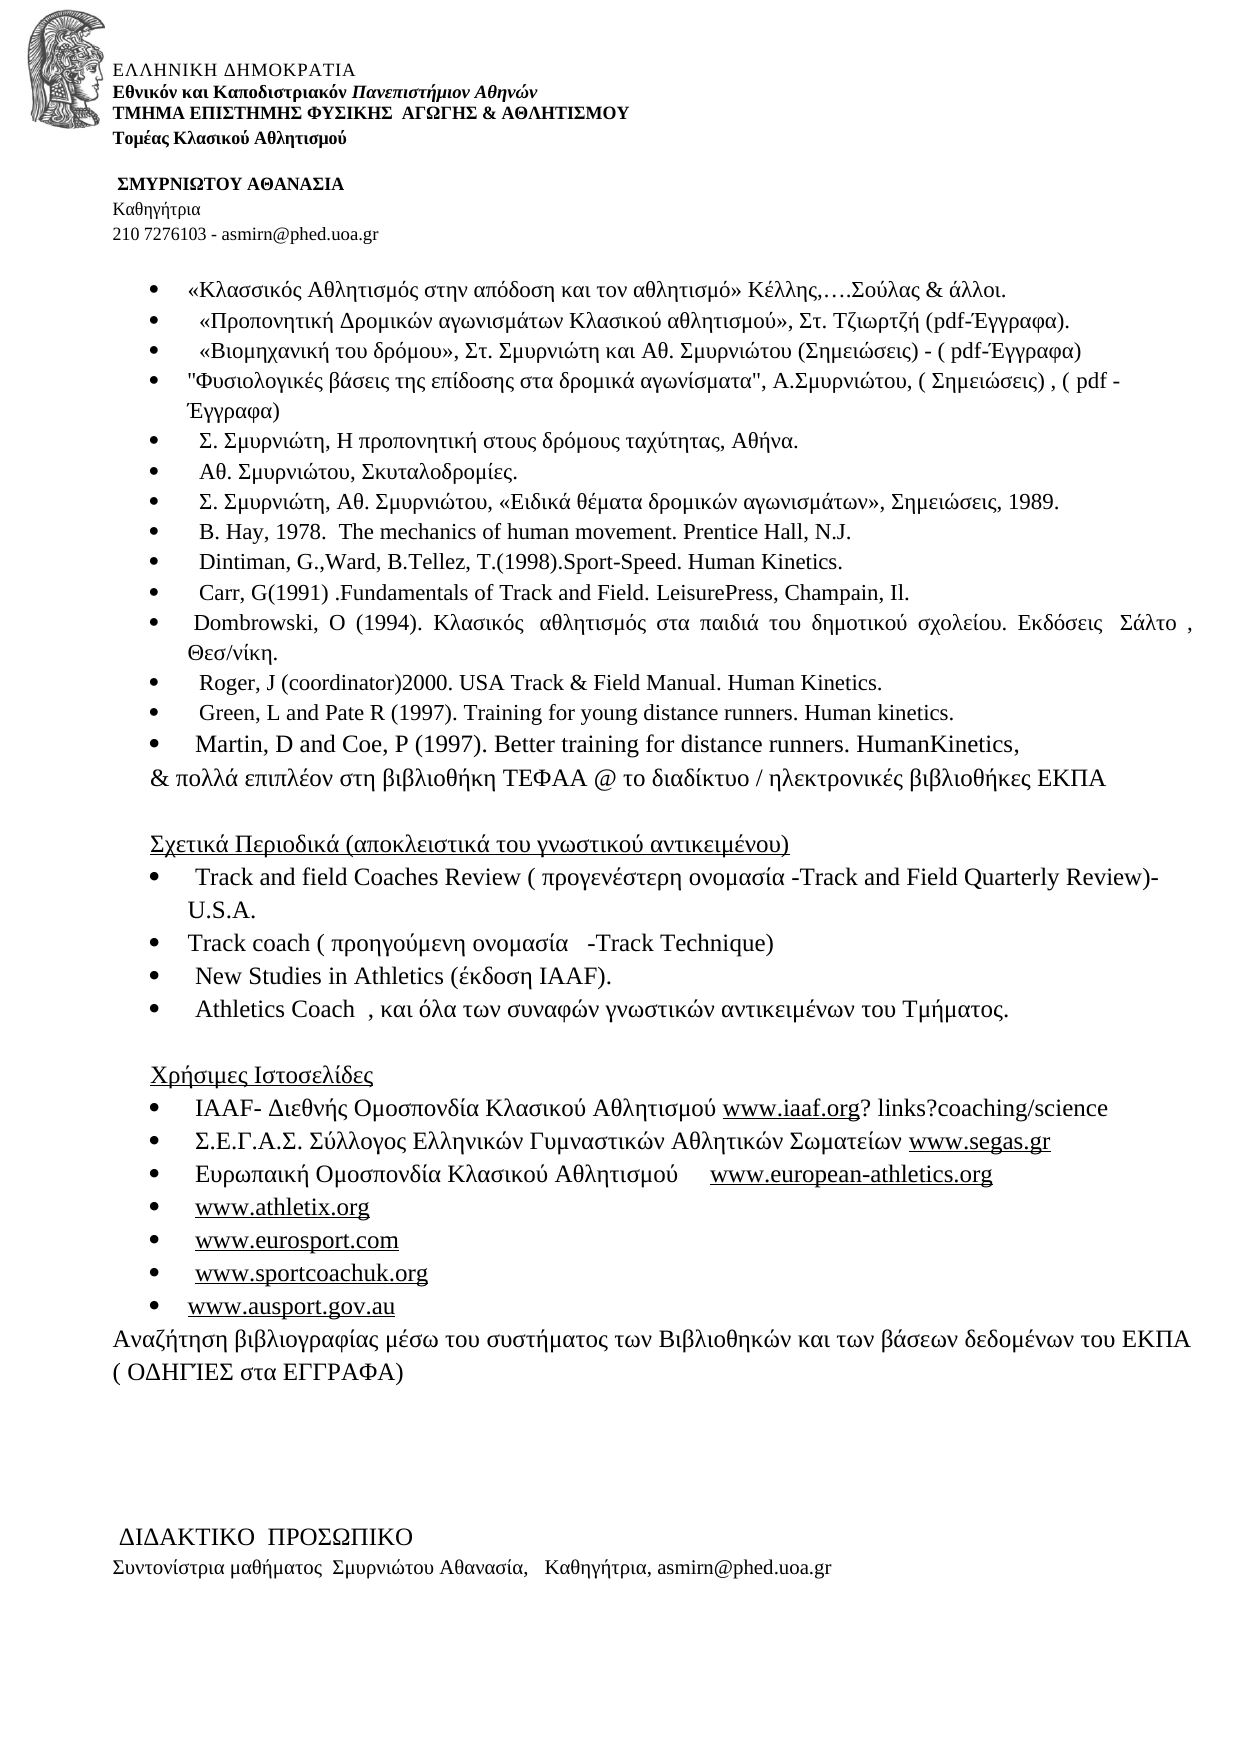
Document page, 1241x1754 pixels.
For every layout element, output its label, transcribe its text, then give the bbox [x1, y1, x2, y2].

list B. Hay, 1978. The mechanics of human movement. Prentice Hall, N.J. [150, 518, 1193, 544]
text Συντονίστρια μαθήματος Σμυρνιώτου Αθανασία, Καθηγήτρια, asmirn@phed.uoa.gr [112, 1555, 1193, 1579]
list Track and field Coaches Review ( προγενέστερη ονομασία -Track and Field Quarterly Review)-U.S.A. [150, 862, 1193, 923]
list Dombrowski, O (1994). Κλασικός αθλητισμός στα παιδιά του δημοτικού σχολείου. Εκδόσεις Σάλτο , Θεσ/νίκη. [150, 609, 1193, 665]
list Athletics Coach , και όλα των συναφών γνωστικών αντικειμένων του Τμήματος. [150, 994, 1193, 1022]
picture [12, 0, 116, 144]
list New Studies in Athletics (έκδοση IAAF). [150, 961, 1193, 989]
list Martin, D and Coe, P (1997). Better training for distance runners. HumanKinetics, [150, 729, 1193, 758]
list www.athletix.org [150, 1192, 1193, 1221]
text Αναζήτηση βιβλιογραφίας μέσω του συστήματος των Βιβλιοθηκών και των βάσεων δεδομένων του ΕΚΠΑ ( ΟΔΗΓΊΕΣ στα ΕΓΓΡΑΦΑ) [112, 1324, 1193, 1386]
list Dintiman, G.,Ward, B.Tellez, T.(1998).Sport-Speed. Human Kinetics. [150, 548, 1193, 575]
list «Βιομηχανική του δρόμου», Στ. Σμυρνιώτη και Αθ. Σμυρνιώτου (Σημειώσεις) - ( pdf-Έγγραφα) [150, 337, 1193, 363]
list Roger, J (coordinator)2000. USA Track & Field Manual. Human Kinetics. [150, 669, 1193, 696]
list Green, L and Pate R (1997). Training for young distance runners. Human kinetics. [150, 699, 1193, 726]
list www.sportcoachuk.org [150, 1258, 1193, 1287]
list Carr, G(1991) .Fundamentals of Track and Field. LeisurePress, Champain, Il. [150, 578, 1193, 605]
list ΙΑΑF- Διεθνής Ομοσπονδία Κλασικού Αθλητισμού www.iaaf.org linkscoaching/science [150, 1093, 1193, 1122]
text ΔΙΔΑΚΤΙΚΟ ΠΡΟΣΩΠΙΚΟ [112, 1522, 1193, 1551]
list Σ. Σμυρνιώτη, Η προπονητική στους δρόμους ταχύτητας, Αθήνα. [150, 427, 1193, 454]
text & πολλά επιπλέον στη βιβλιοθήκη ΤΕΦΑΑ @ το διαδίκτυο / ηλεκτρονικές βιβλιοθήκες ΕΚΠΑ [150, 763, 1193, 791]
list Track coach ( προηγούμενη ονομασία -Track Technique) [150, 928, 1193, 956]
list www.eurosport.com [150, 1225, 1193, 1254]
list Αθ. Σμυρνιώτου, Σκυταλοδρομίες. [150, 458, 1193, 484]
text Σχετικά Περιοδικά (αποκλειστικά του γνωστικού αντικειμένου) [150, 829, 1193, 857]
list Ευρωπαική Ομοσπονδία Κλασικού Αθλητισμού www.european-athletics.org [150, 1159, 1193, 1188]
text Χρήσιμες Ιστοσελίδες [150, 1060, 1193, 1088]
list ''Φυσιολογικές βάσεις της επίδοσης στα δρομικά αγωνίσματα", Α.Σμυρνιώτου, ( Σημειώσεις) , ( pdf - Έγγραφα) [150, 367, 1193, 424]
list Σ.Ε.Γ.Α.Σ. Σύλλογος Ελληνικών Γυμναστικών Αθλητικών Σωματείων www.segas.gr [150, 1126, 1193, 1154]
list www.ausport.gov.au [150, 1291, 1193, 1320]
list «Προπονητική Δρομικών αγωνισμάτων Κλασικού αθλητισμού», Στ. Τζιωρτζή (pdf-Έγγραφα). [150, 307, 1193, 333]
list Σ. Σμυρνιώτη, Αθ. Σμυρνιώτου, «Ειδικά θέματα δρομικών αγωνισμάτων», Σημειώσεις, 1989. [150, 488, 1193, 514]
list «Κλασσικός Αθλητισμός στην απόδοση και τον αθλητισμό» Κέλλης,….Σούλας & άλλοι. [150, 276, 1193, 303]
